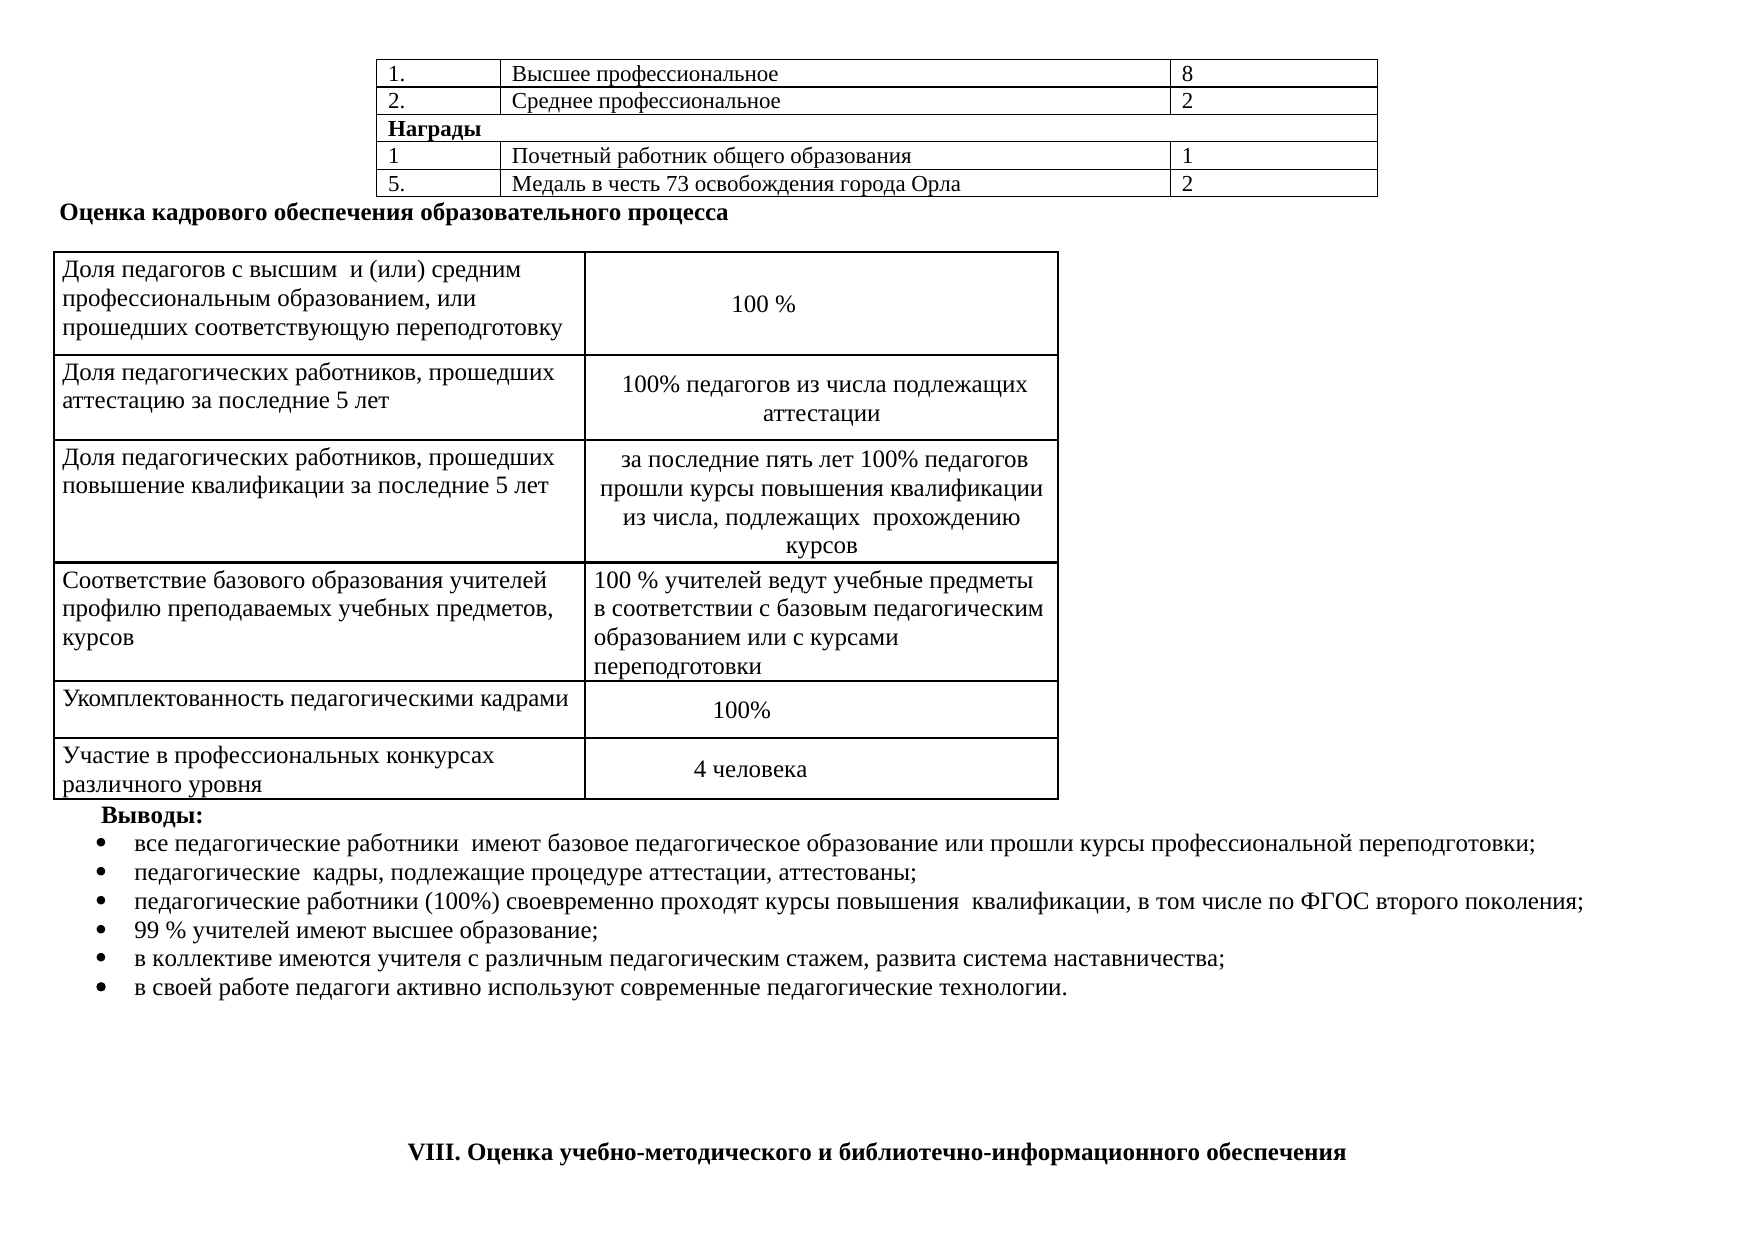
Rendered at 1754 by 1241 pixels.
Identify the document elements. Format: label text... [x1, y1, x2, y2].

table_cell Высшее профессиональное [501, 60, 1170, 86]
text VIII. Оценка учебно-методического и библиотечно-информационного обеспечения [59, 1137, 1695, 1166]
table_cell 8 [1171, 60, 1377, 86]
table_header Доля педагогов с высшим и (или) средним профессиональным образованием, или прошедших соответствующую переподготовку [55, 253, 584, 353]
table_cell Укомплектованность педагогическими кадрами [55, 682, 584, 737]
table_cell Участие в профессиональных конкурсах различного уровня [55, 739, 584, 798]
table_cell 2. [377, 88, 500, 114]
table_cell 1. [377, 60, 500, 86]
table_cell Доля педагогических работников, прошедших повышение квалификации за последние 5 лет [55, 441, 584, 561]
table_cell Среднее профессиональное [501, 88, 1170, 114]
table_cell 1 [1171, 142, 1377, 169]
table_cell Соответствие базового образования учителей профилю преподаваемых учебных предметов, курсов [55, 564, 584, 680]
table_cell 100% педагогов из числа подлежащих аттестации [586, 356, 1057, 438]
table_cell Доля педагогических работников, прошедших аттестацию за последние 5 лет [55, 356, 584, 438]
list педагогические кадры, подлежащие процедуре аттестации, аттестованы; [97, 857, 1695, 886]
table_cell 2 [1171, 88, 1377, 114]
list все педагогические работники имеют базовое педагогическое образование или прошли курсы профессиональной переподготовки; [97, 828, 1695, 857]
text Выводы: [59, 800, 1695, 828]
list педагогические работники (100%) своевременно проходят курсы повышения квалификации, в том числе по ФГОС второго поколения; [97, 886, 1695, 915]
list в коллективе имеются учителя с различным педагогическим стажем, развита система наставничества; [97, 943, 1695, 972]
table_cell 100% [586, 682, 1057, 737]
list 99 % учителей имеют высшее образование; [97, 915, 1695, 943]
text Оценка кадрового обеспечения образовательного процесса [59, 197, 1695, 226]
table_cell за последние пять лет 100% педагогов прошли курсы повышения квалификации из числа, подлежащих прохождению курсов [586, 441, 1057, 561]
table_cell 5. [377, 170, 500, 196]
table_header 100 % [586, 253, 1057, 353]
table_cell 100 % учителей ведут учебные предметы в соответствии с базовым педагогическим образованием или с курсами переподготовки [586, 564, 1057, 680]
table_cell Почетный работник общего образования [501, 142, 1170, 169]
table_cell Награды [377, 115, 1377, 141]
table_cell 1 [377, 142, 500, 169]
table_cell 4 человека [586, 739, 1057, 798]
list в своей работе педагоги активно используют современные педагогические технологии. [97, 972, 1695, 1001]
table_cell Медаль в честь 73 освобождения города Орла [501, 170, 1170, 196]
table_cell 2 [1171, 170, 1377, 196]
